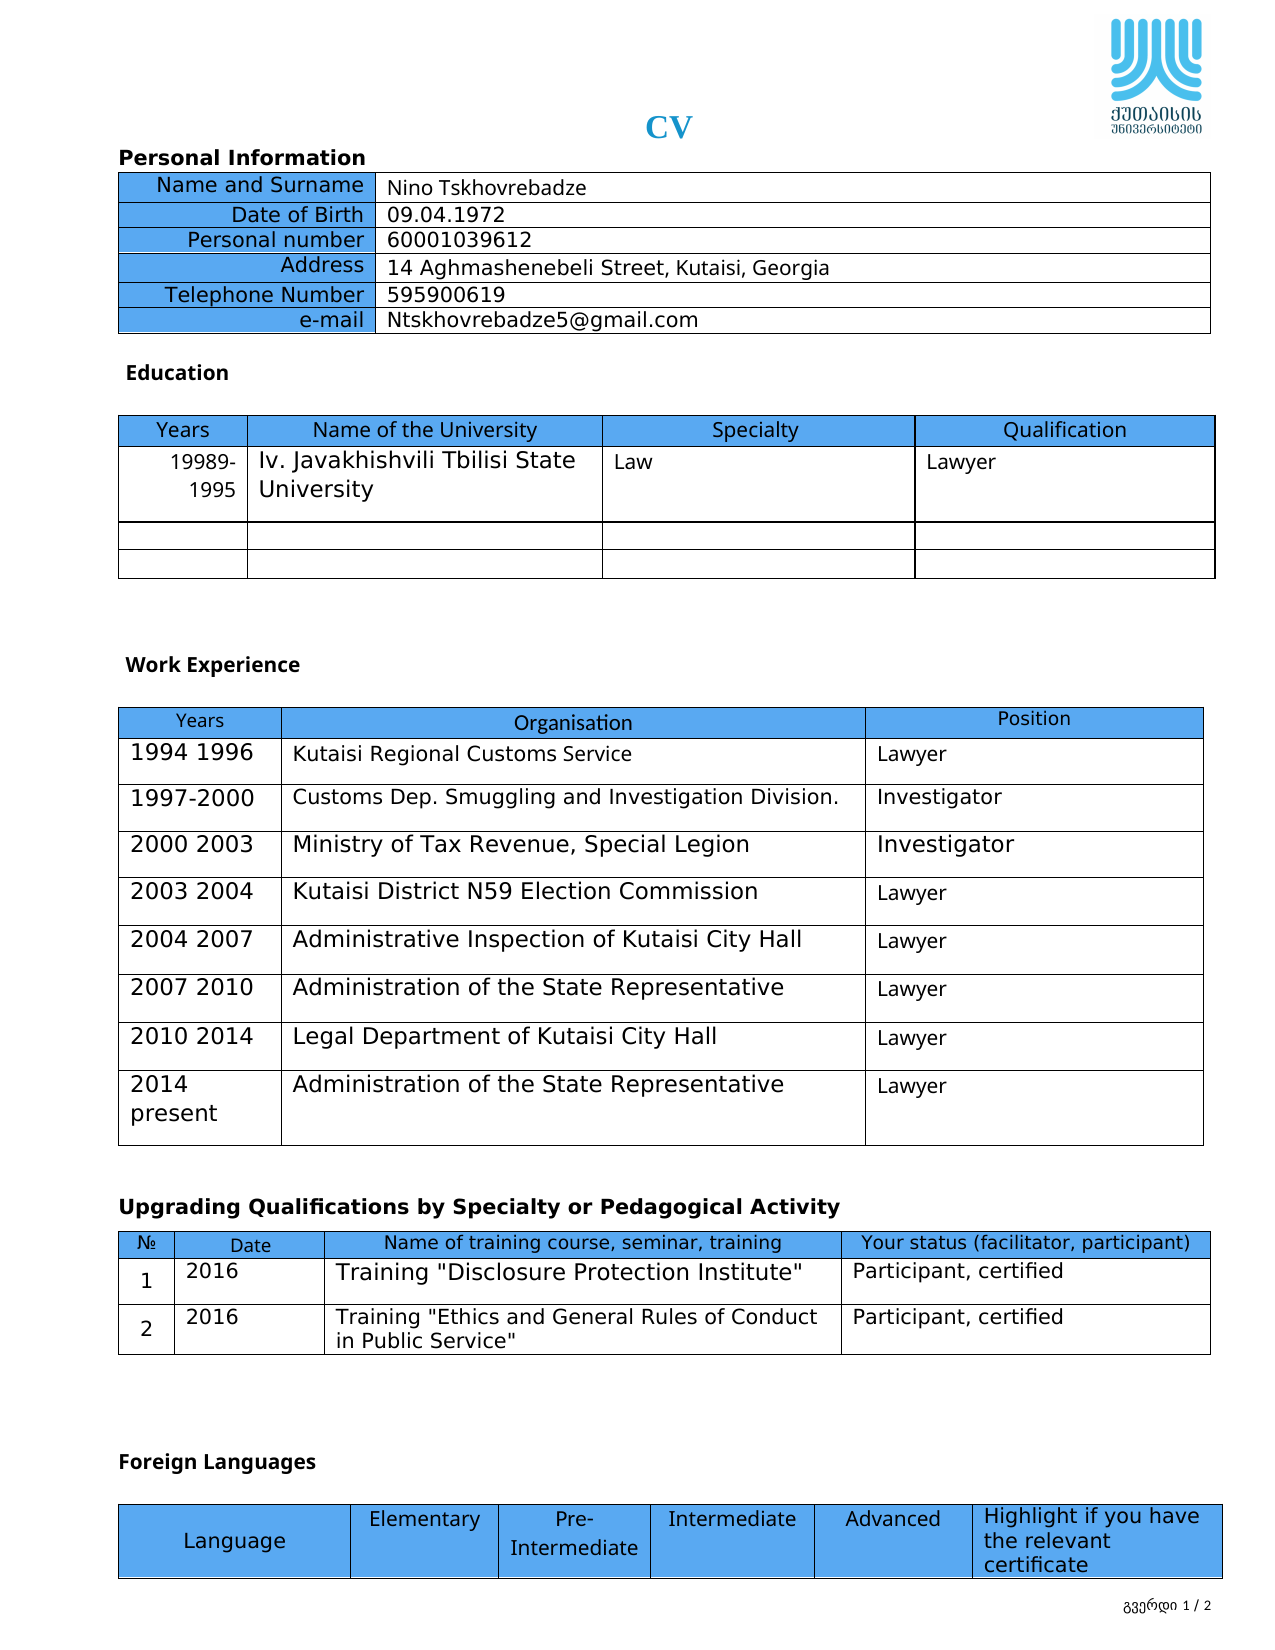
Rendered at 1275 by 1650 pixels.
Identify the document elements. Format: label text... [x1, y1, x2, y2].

table_cell [119, 523, 247, 549]
table_cell 14 Aghmashenebeli Street, Kutaisi, Georgia [376, 254, 1210, 282]
table_cell [248, 550, 602, 578]
table_cell [603, 523, 914, 549]
table_header [651, 1505, 814, 1577]
table_cell 09.04.1972 [376, 203, 1210, 227]
table_cell [119, 308, 375, 332]
table_header [248, 416, 602, 446]
picture [1094, 14, 1211, 139]
table_cell Kutaisi Regional Customs Service [282, 739, 865, 784]
table_header [119, 708, 281, 738]
table_cell Lawyer [866, 878, 1203, 925]
table_header [973, 1505, 1222, 1577]
table_header [119, 1505, 350, 1577]
table_cell 595900619 [376, 283, 1210, 307]
table_header [325, 1232, 841, 1258]
table_header [842, 1232, 1210, 1258]
table_header [282, 708, 865, 738]
table_cell [119, 203, 375, 227]
table_header [815, 1505, 972, 1577]
table_cell Investigator [866, 785, 1203, 831]
table_cell 2007 2010 [119, 975, 281, 1022]
table_cell [248, 523, 602, 549]
table_cell Law [603, 447, 914, 521]
table_header [499, 1505, 650, 1577]
table_cell Administration of the State Representative [282, 975, 865, 1022]
table_cell 2004 2007 [119, 926, 281, 973]
table_cell [119, 283, 375, 307]
table_cell Investigator [866, 832, 1203, 877]
table_cell Administrative Inspection of Kutaisi City Hall [282, 926, 865, 973]
table_cell Kutaisi District N59 Election Commission [282, 878, 865, 925]
table_cell Lawyer [866, 1023, 1203, 1070]
table_header Nino Tskhovrebadze [376, 173, 1210, 202]
table_header [351, 1505, 498, 1577]
table_cell Iv. Javakhishvili Tbilisi State University [248, 447, 602, 521]
table_cell Lawyer [866, 975, 1203, 1022]
table_cell Training "Ethics and General Rules of Conduct in Public Service" [325, 1305, 841, 1354]
table_header [119, 173, 375, 202]
table_cell [916, 550, 1214, 578]
table_cell 2 [119, 1305, 174, 1354]
table_cell [119, 254, 375, 282]
table_cell [119, 228, 375, 252]
table_header [603, 416, 914, 446]
table_cell Ministry of Tax Revenue, Special Legion [282, 832, 865, 877]
table_cell Ntskhovrebadze5@gmail.com [376, 308, 1210, 332]
table_cell 2016 [175, 1259, 324, 1304]
table_cell 19989-1995 [119, 447, 247, 521]
table_cell 1997-2000 [119, 785, 281, 831]
table_cell 1994 1996 [119, 739, 281, 784]
table_cell 2000 2003 [119, 832, 281, 877]
table_header [866, 708, 1203, 738]
table_cell [916, 523, 1214, 549]
table_cell 2016 [175, 1305, 324, 1354]
table_cell Participant, certified [842, 1305, 1210, 1354]
table_cell 2010 2014 [119, 1023, 281, 1070]
table_cell Lawyer [866, 739, 1203, 784]
table_cell Customs Dep. Smuggling and Investigation Division. [282, 785, 865, 831]
table_header [119, 416, 247, 446]
table_cell 1 [119, 1259, 174, 1304]
table_cell Participant, certified [842, 1259, 1210, 1304]
table_cell Legal Department of Kutaisi City Hall [282, 1023, 865, 1070]
table_cell Lawyer [916, 447, 1214, 521]
table_cell Lawyer [866, 1071, 1203, 1145]
table_cell [119, 550, 247, 578]
table_cell Training "Disclosure Protection Institute" [325, 1259, 841, 1304]
table_cell 2003 2004 [119, 878, 281, 925]
table_header [175, 1232, 324, 1258]
table_cell [603, 550, 914, 578]
table_header [119, 1232, 174, 1258]
table_header [916, 416, 1214, 446]
table_cell 2014 present [119, 1071, 281, 1145]
table_cell Lawyer [866, 926, 1203, 973]
table_cell Administration of the State Representative [282, 1071, 865, 1145]
table_cell 60001039612 [376, 228, 1210, 252]
